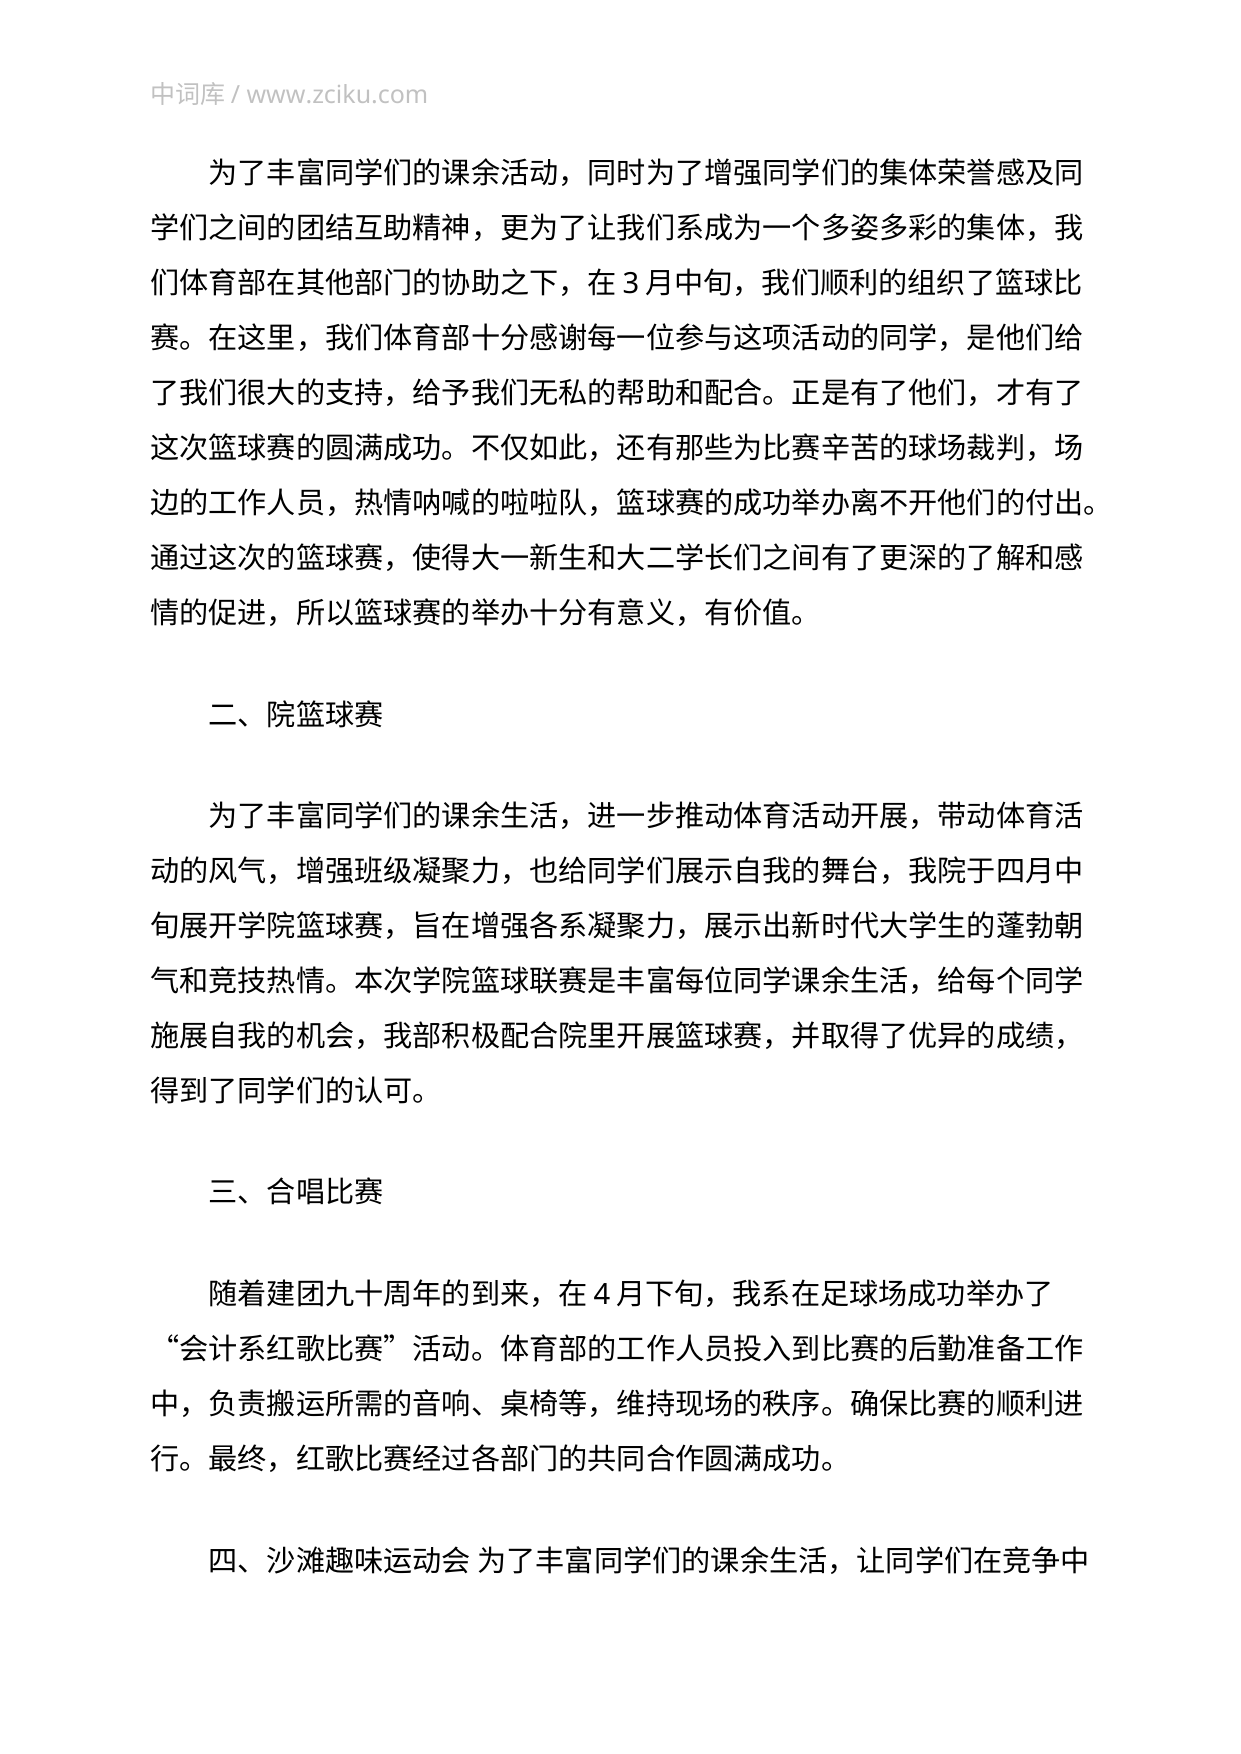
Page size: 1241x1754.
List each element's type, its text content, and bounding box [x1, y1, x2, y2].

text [150, 1537, 1090, 1580]
text 二、院篮球赛 [150, 691, 1090, 733]
text 为了丰富同学们的课余活动，同时为了增强同学们的集体荣誉感及同学们之间的团结互助精神，更为了让我们系成为一个多姿多彩的集体，我们体育部在其他部门的协助之下，在3月中旬，我们顺利的组织了篮球比赛。在这里，我们体育部十分感谢每一位参与这项活动的同学，是他们给了我们很大的支持，给予我们无私的帮助和配合。正是有了他们，才有了这次篮球赛的圆满成功。不仅如此，还有那些为比赛辛苦的球场裁判，场边的工作人员，热情呐喊的啦啦队，篮球赛的成功举办离不开他们的付出。通过这次的篮球赛，使得大一新生和大二学长们之间有了更深的了解和感情的促进，所以篮球赛的举办十分有意义，有价值。 [150, 150, 1090, 632]
text 随着建团九十周年的到来，在4月下旬，我系在足球场成功举办了“会计系红歌比赛”活动。体育部的工作人员投入到比赛的后勤准备工作中，负责搬运所需的音响、桌椅等，维持现场的秩序。确保比赛的顺利进行。最终，红歌比赛经过各部门的共同合作圆满成功。 [150, 1271, 1090, 1478]
text 三、合唱比赛 [150, 1169, 1090, 1211]
text 为了丰富同学们的课余生活，进一步推动体育活动开展，带动体育活动的风气，增强班级凝聚力，也给同学们展示自我的舞台，我院于四月中旬展开学院篮球赛，旨在增强各系凝聚力，展示出新时代大学生的蓬勃朝气和竞技热情。本次学院篮球联赛是丰富每位同学课余生活，给每个同学施展自我的机会，我部积极配合院里开展篮球赛，并取得了优异的成绩，得到了同学们的认可。 [150, 793, 1090, 1109]
